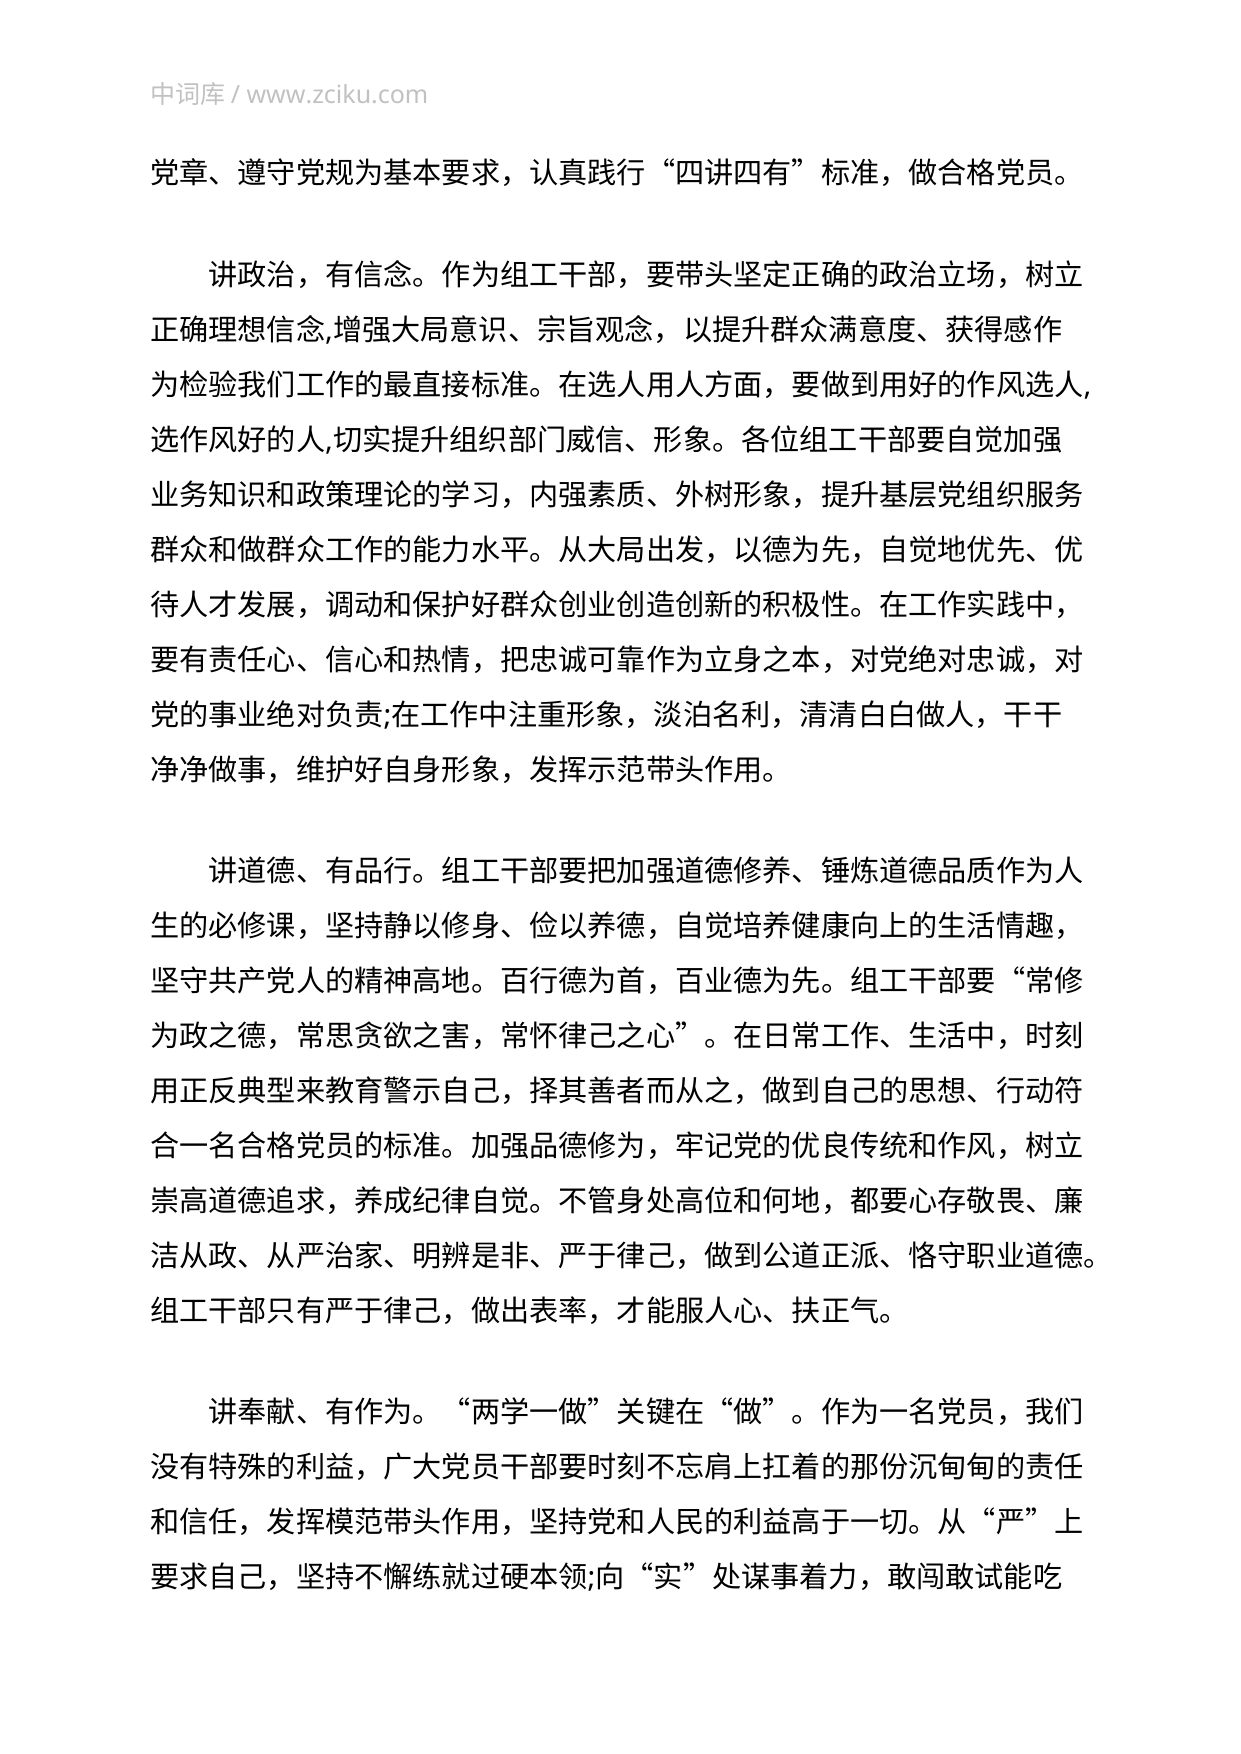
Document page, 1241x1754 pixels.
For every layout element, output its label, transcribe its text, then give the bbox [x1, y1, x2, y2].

text 讲政治，有信念。作为组工干部，要带头坚定正确的政治立场，树立正确理想信念,增强大局意识、宗旨观念，以提升群众满意度、获得感作为检验我们工作的最直接标准。在选人用人方面，要做到用好的作风选人,选作风好的人,切实提升组织部门威信、形象。各位组工干部要自觉加强业务知识和政策理论的学习，内强素质、外树形象，提升基层党组织服务群众和做群众工作的能力水平。从大局出发，以德为先，自觉地优先、优待人才发展，调动和保护好群众创业创造创新的积极性。在工作实践中，要有责任心、信心和热情，把忠诚可靠作为立身之本，对党绝对忠诚，对党的事业绝对负责;在工作中注重形象，淡泊名利，清清白白做人，干干净净做事，维护好自身形象，发挥示范带头作用。 [150, 252, 1090, 788]
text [150, 1389, 1090, 1596]
text 讲道德、有品行。组工干部要把加强道德修养、锤炼道德品质作为人生的必修课，坚持静以修身、俭以养德，自觉培养健康向上的生活情趣，坚守共产党人的精神高地。百行德为首，百业德为先。组工干部要“常修为政之德，常思贪欲之害，常怀律己之心”。在日常工作、生活中，时刻用正反典型来教育警示自己，择其善者而从之，做到自己的思想、行动符合一名合格党员的标准。加强品德修为，牢记党的优良传统和作风，树立崇高道德追求，养成纪律自觉。不管身处高位和何地，都要心存敬畏、廉洁从政、从严治家、明辨是非、严于律己，做到公道正派、恪守职业道德。组工干部只有严于律己，做出表率，才能服人心、扶正气。 [150, 848, 1090, 1329]
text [150, 150, 1090, 192]
